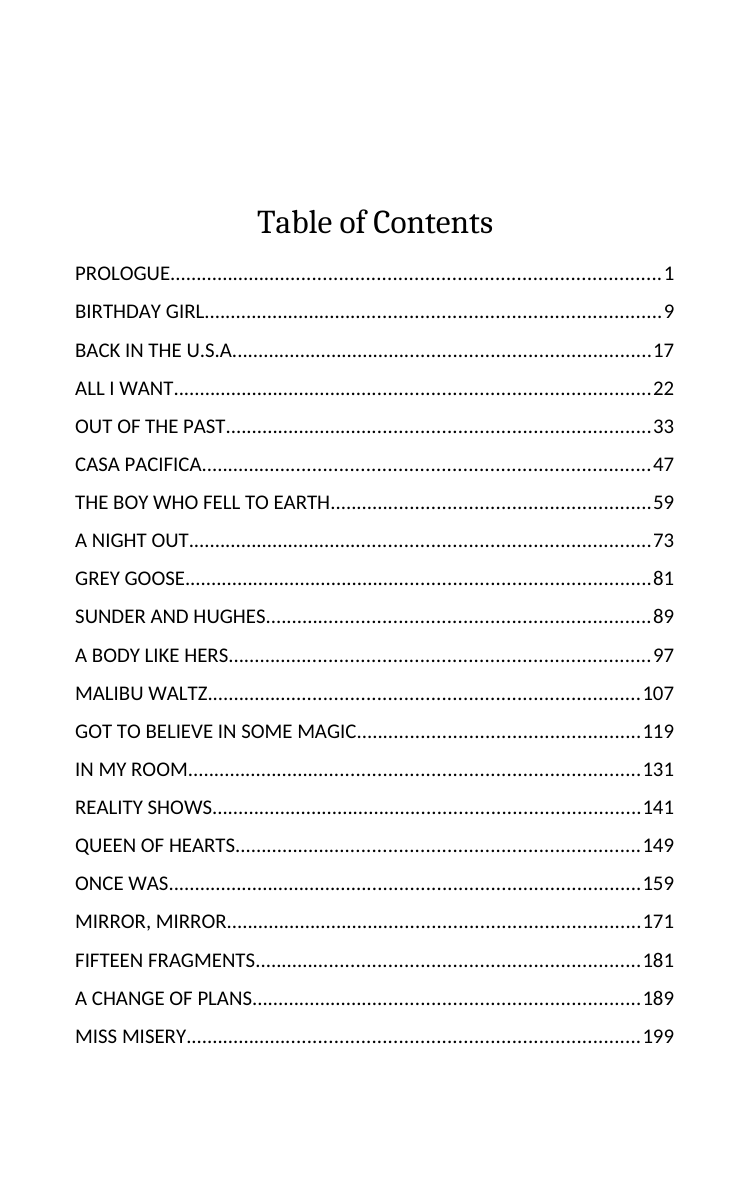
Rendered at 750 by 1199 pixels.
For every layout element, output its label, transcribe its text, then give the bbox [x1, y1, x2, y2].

subtitle Table of Contents [75, 203, 675, 241]
